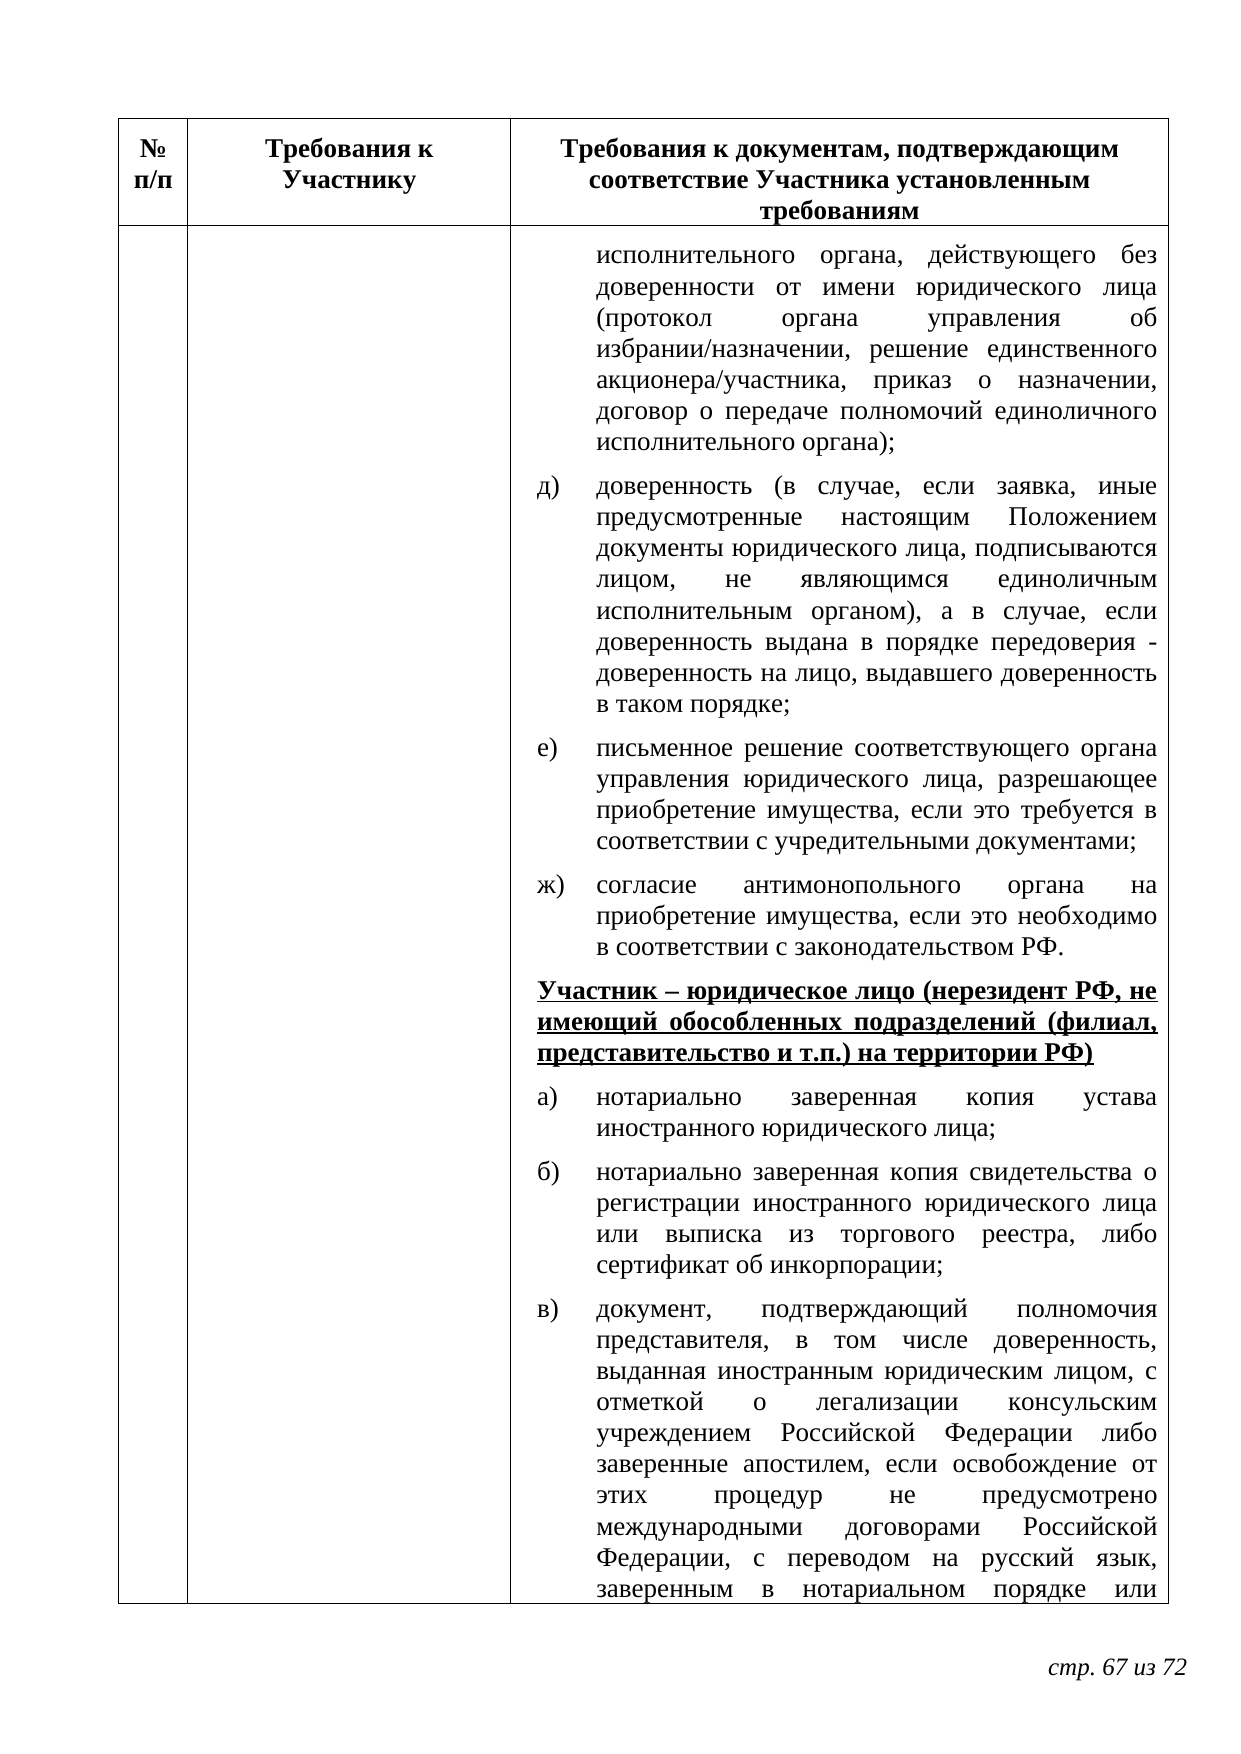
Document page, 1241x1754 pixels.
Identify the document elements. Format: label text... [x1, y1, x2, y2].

table_header № п/п [119, 119, 187, 225]
table_cell [119, 226, 187, 1603]
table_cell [188, 226, 510, 1603]
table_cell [511, 226, 1168, 1603]
table_header Требования к Участнику [188, 119, 510, 225]
table_header Требования к документам, подтверждающим соответствие Участника установленным требованиям [511, 119, 1168, 225]
